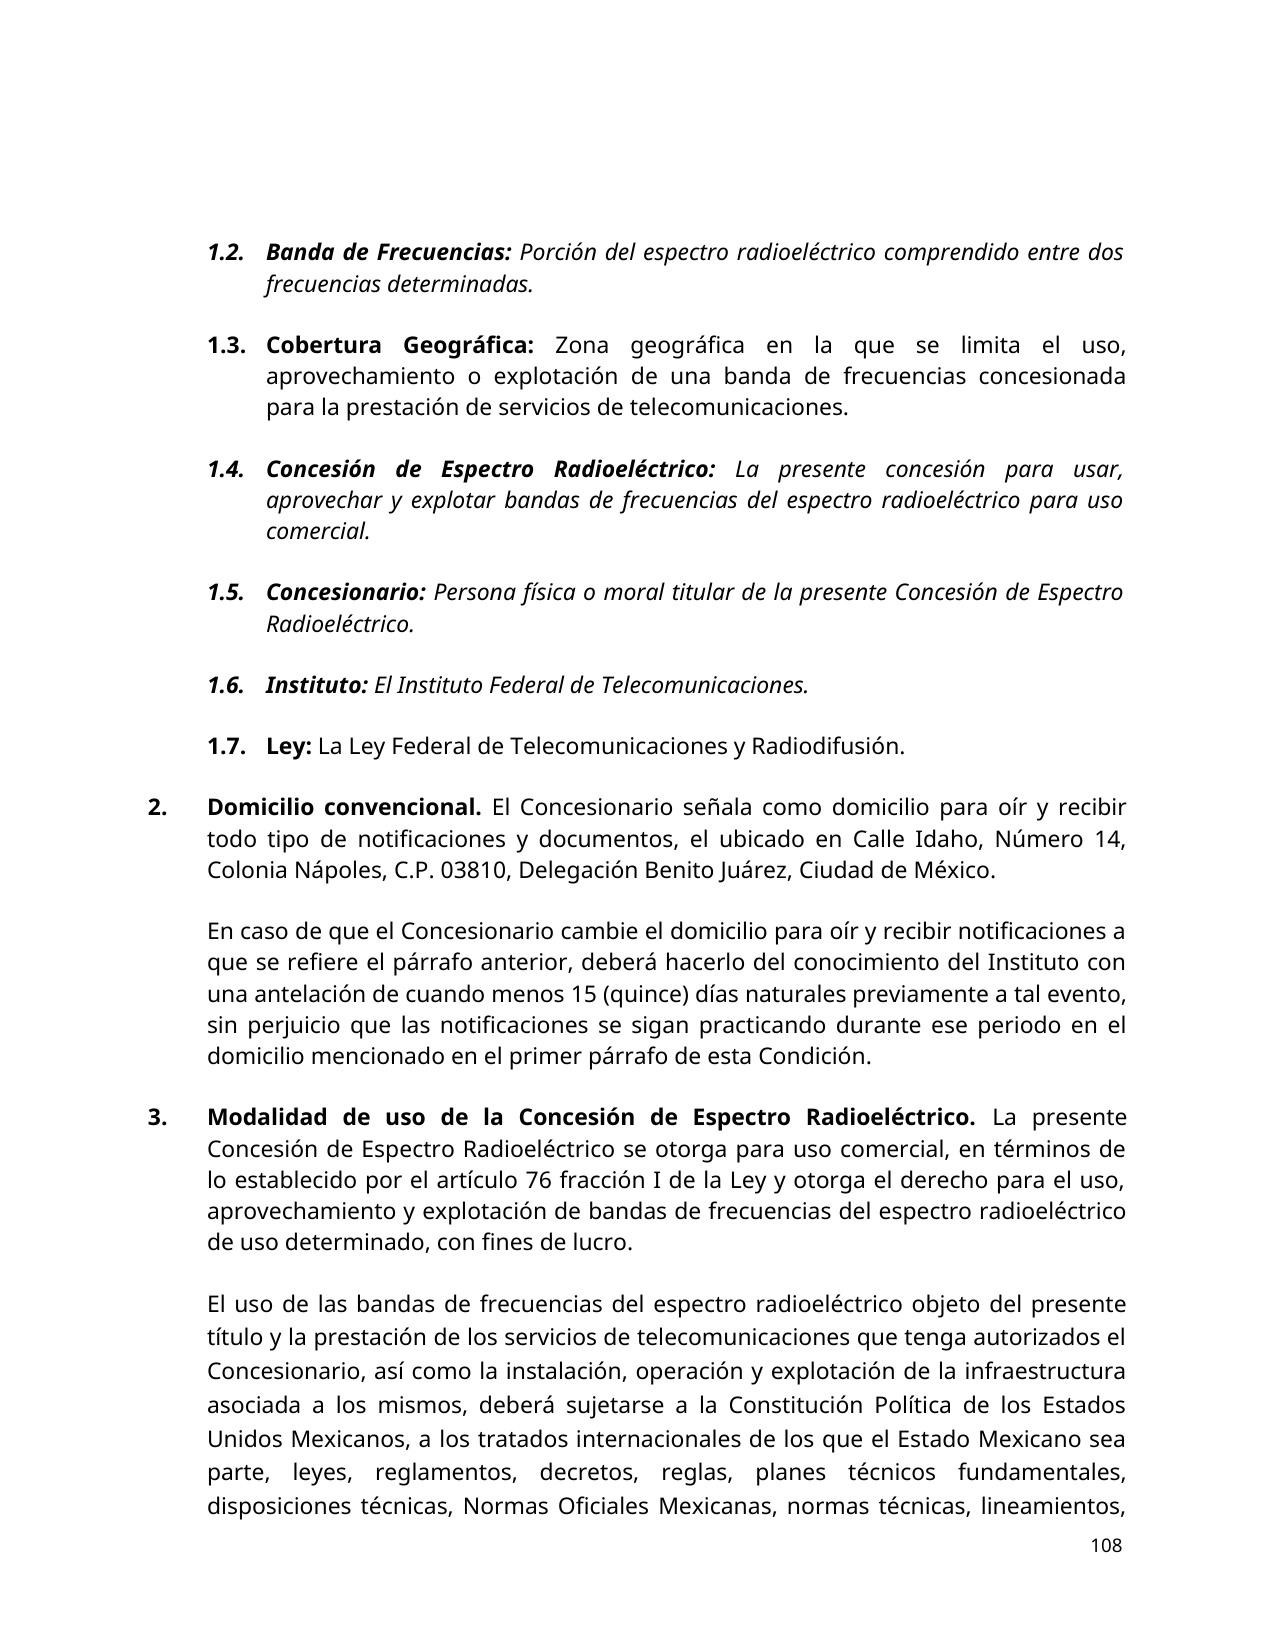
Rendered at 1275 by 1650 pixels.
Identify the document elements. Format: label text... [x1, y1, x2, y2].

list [207, 1287, 1127, 1521]
list Domicilio convencional. El Concesionario señala como domicilio para oír y recibir todo tipo de notificaciones y documentos, el ubicado en Calle Idaho, Número 14, Colonia Nápoles, C.P. 03810, Delegación Benito Juárez, Ciudad de México. [148, 791, 1127, 885]
text En caso de que el Concesionario cambie el domicilio para oír y recibir notificaciones a que se refiere el párrafo anterior, deberá hacerlo del conocimiento del Instituto con una antelación de cuando menos 15 (quince) días naturales previamente a tal evento, sin perjuicio que las notificaciones se sigan practicando durante ese periodo en el domicilio mencionado en el primer párrafo de esta Condición. [207, 915, 1127, 1071]
list Banda de Frecuencias: Porción del espectro radioeléctrico comprendido entre dos frecuencias determinadas. [207, 236, 1127, 299]
list Modalidad de uso de la Concesión de Espectro Radioeléctrico. La presente Concesión de Espectro Radioeléctrico se otorga para uso comercial, en términos de lo establecido por el artículo 76 fracción I de la Ley y otorga el derecho para el uso, aprovechamiento y explotación de bandas de frecuencias del espectro radioeléctrico de uso determinado, con fines de lucro. [148, 1101, 1127, 1257]
list Concesión de Espectro Radioeléctrico: La presente concesión para usar, aprovechar y explotar bandas de frecuencias del espectro radioeléctrico para uso comercial. [207, 452, 1127, 546]
list Ley: La Ley Federal de Telecomunicaciones y Radiodifusión. [207, 730, 1127, 761]
list Cobertura Geográfica: Zona geográfica en la que se limita el uso, aprovechamiento o explotación de una banda de frecuencias concesionada para la prestación de servicios de telecomunicaciones. [207, 329, 1127, 422]
list Concesionario: Persona física o moral titular de la presente Concesión de Espectro Radioeléctrico. [207, 576, 1127, 639]
list Instituto: El Instituto Federal de Telecomunicaciones. [207, 669, 1127, 700]
